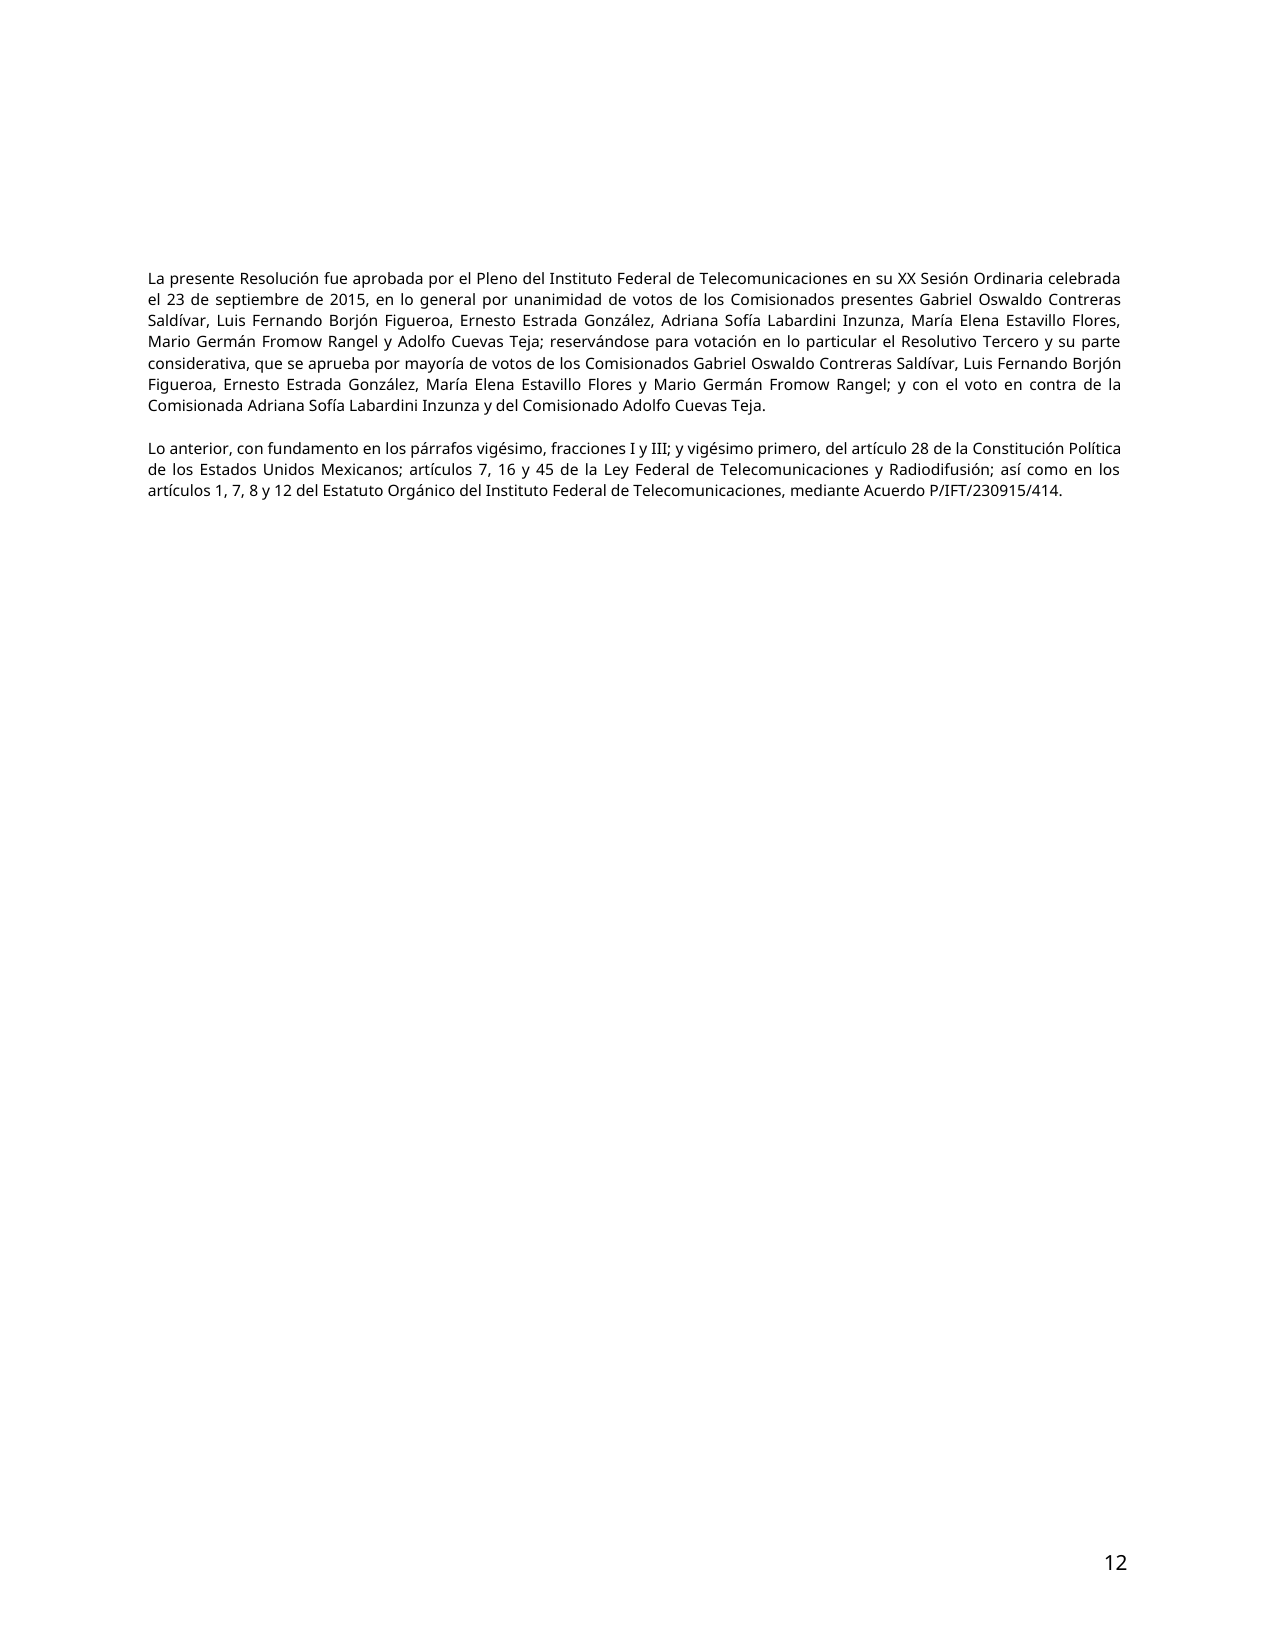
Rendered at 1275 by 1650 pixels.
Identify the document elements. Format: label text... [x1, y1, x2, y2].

text La presente Resolución fue aprobada por el Pleno del Instituto Federal de Telecomunicaciones en su XX Sesión Ordinaria celebrada el 23 de septiembre de 2015, en lo general por unanimidad de votos de los Comisionados presentes Gabriel Oswaldo Contreras Saldívar, Luis Fernando Borjón Figueroa, Ernesto Estrada González, Adriana Sofía Labardini Inzunza, María Elena Estavillo Flores, Mario Germán Fromow Rangel y Adolfo Cuevas Teja; reservándose para votación en lo particular el Resolutivo Tercero y su parte considerativa, que se aprueba por mayoría de votos de los Comisionados Gabriel Oswaldo Contreras Saldívar, Luis Fernando Borjón Figueroa, Ernesto Estrada González, María Elena Estavillo Flores y Mario Germán Fromow Rangel; y con el voto en contra de la Comisionada Adriana Sofía Labardini Inzunza y del Comisionado Adolfo Cuevas Teja. [148, 267, 1123, 416]
text Lo anterior, con fundamento en los párrafos vigésimo, fracciones I y III; y vigésimo primero, del artículo 28 de la Constitución Política de los Estados Unidos Mexicanos; artículos 7, 16 y 45 de la Ley Federal de Telecomunicaciones y Radiodifusión; así como en los artículos 1, 7, 8 y 12 del Estatuto Orgánico del Instituto Federal de Telecomunicaciones, mediante Acuerdo P/IFT/230915/414. [148, 437, 1123, 501]
